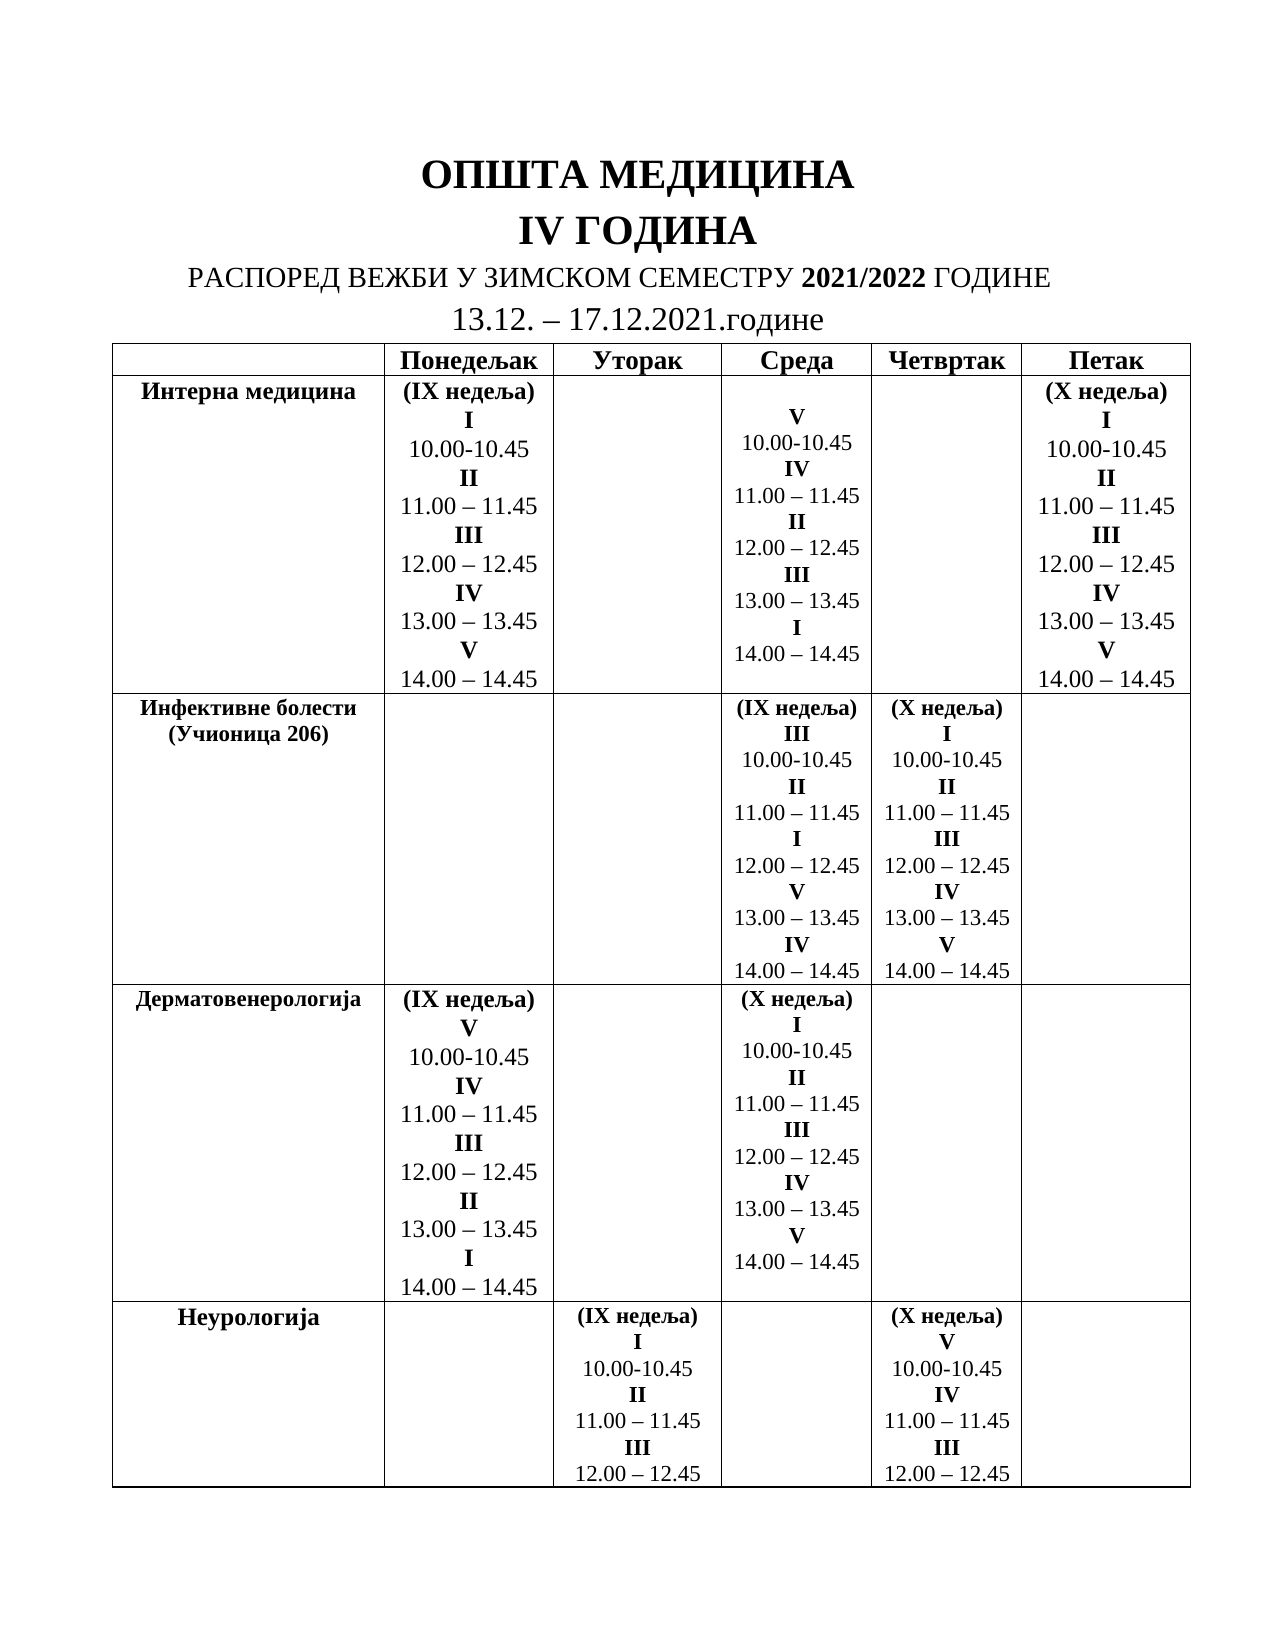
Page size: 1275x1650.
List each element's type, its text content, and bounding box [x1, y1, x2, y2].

table_cell [722, 1302, 871, 1486]
table_cell (X недеља) I 10.00-10.45 II 11.00 – 11.45 III 12.00 – 12.45 IV 13.00 – 13.45 V 14.00 – 14.45 [872, 694, 1021, 983]
text 13.12. – 17.12.2021.године [150, 299, 1125, 337]
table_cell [872, 1302, 1021, 1486]
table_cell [554, 1302, 721, 1486]
table_cell [385, 694, 553, 983]
text РАСПОРЕД ВЕЖБИ У ЗИМСКОМ СЕМЕСТРУ 2021/2022 ГОДИНЕ [150, 260, 1125, 294]
table_cell (X недеља) I 10.00-10.45 II 11.00 – 11.45 III 12.00 – 12.45 IV 13.00 – 13.45 V 14.00 – 14.45 [722, 985, 871, 1301]
table_header Четвртак [872, 344, 1021, 375]
table_header Среда [722, 344, 871, 375]
table_cell (IX недеља) I 10.00-10.45 II 11.00 – 11.45 III 12.00 – 12.45 IV 13.00 – 13.45 V 14.00 – 14.45 [385, 376, 553, 693]
table_cell Неурологија [113, 1302, 384, 1486]
table_cell [1022, 694, 1190, 983]
table_header Понедељак [385, 344, 553, 375]
table_cell Дерматовенерологија [113, 985, 384, 1301]
table_cell [385, 1302, 553, 1486]
table_cell [872, 376, 1021, 693]
table_cell [1022, 985, 1190, 1301]
table_cell [872, 985, 1021, 1301]
table_cell (X недеља) I 10.00-10.45 II 11.00 – 11.45 III 12.00 – 12.45 IV 13.00 – 13.45 V 14.00 – 14.45 [1022, 376, 1190, 693]
table_cell Инфективне болести (Учионица 206) [113, 694, 384, 983]
table_cell (IX недеља) III 10.00-10.45 II 11.00 – 11.45 I 12.00 – 12.45 V 13.00 – 13.45 IV 14.00 – 14.45 [722, 694, 871, 983]
table_cell [554, 376, 721, 693]
text IV ГОДИНА [150, 205, 1125, 253]
table_cell Интерна медицина [113, 376, 384, 693]
table_cell (IX недеља) V 10.00-10.45 IV 11.00 – 11.45 III 12.00 – 12.45 II 13.00 – 13.45 I 14.00 – 14.45 [385, 985, 553, 1301]
table_cell [554, 985, 721, 1301]
table_cell V 10.00-10.45 IV 11.00 – 11.45 II 12.00 – 12.45 III 13.00 – 13.45 I 14.00 – 14.45 [722, 376, 871, 693]
table_header Петак [1022, 344, 1190, 375]
table_header [113, 344, 384, 375]
table_header Уторак [554, 344, 721, 375]
text ОПШТА МЕДИЦИНА [150, 150, 1125, 198]
table_cell [1022, 1302, 1190, 1486]
table_cell [554, 694, 721, 983]
